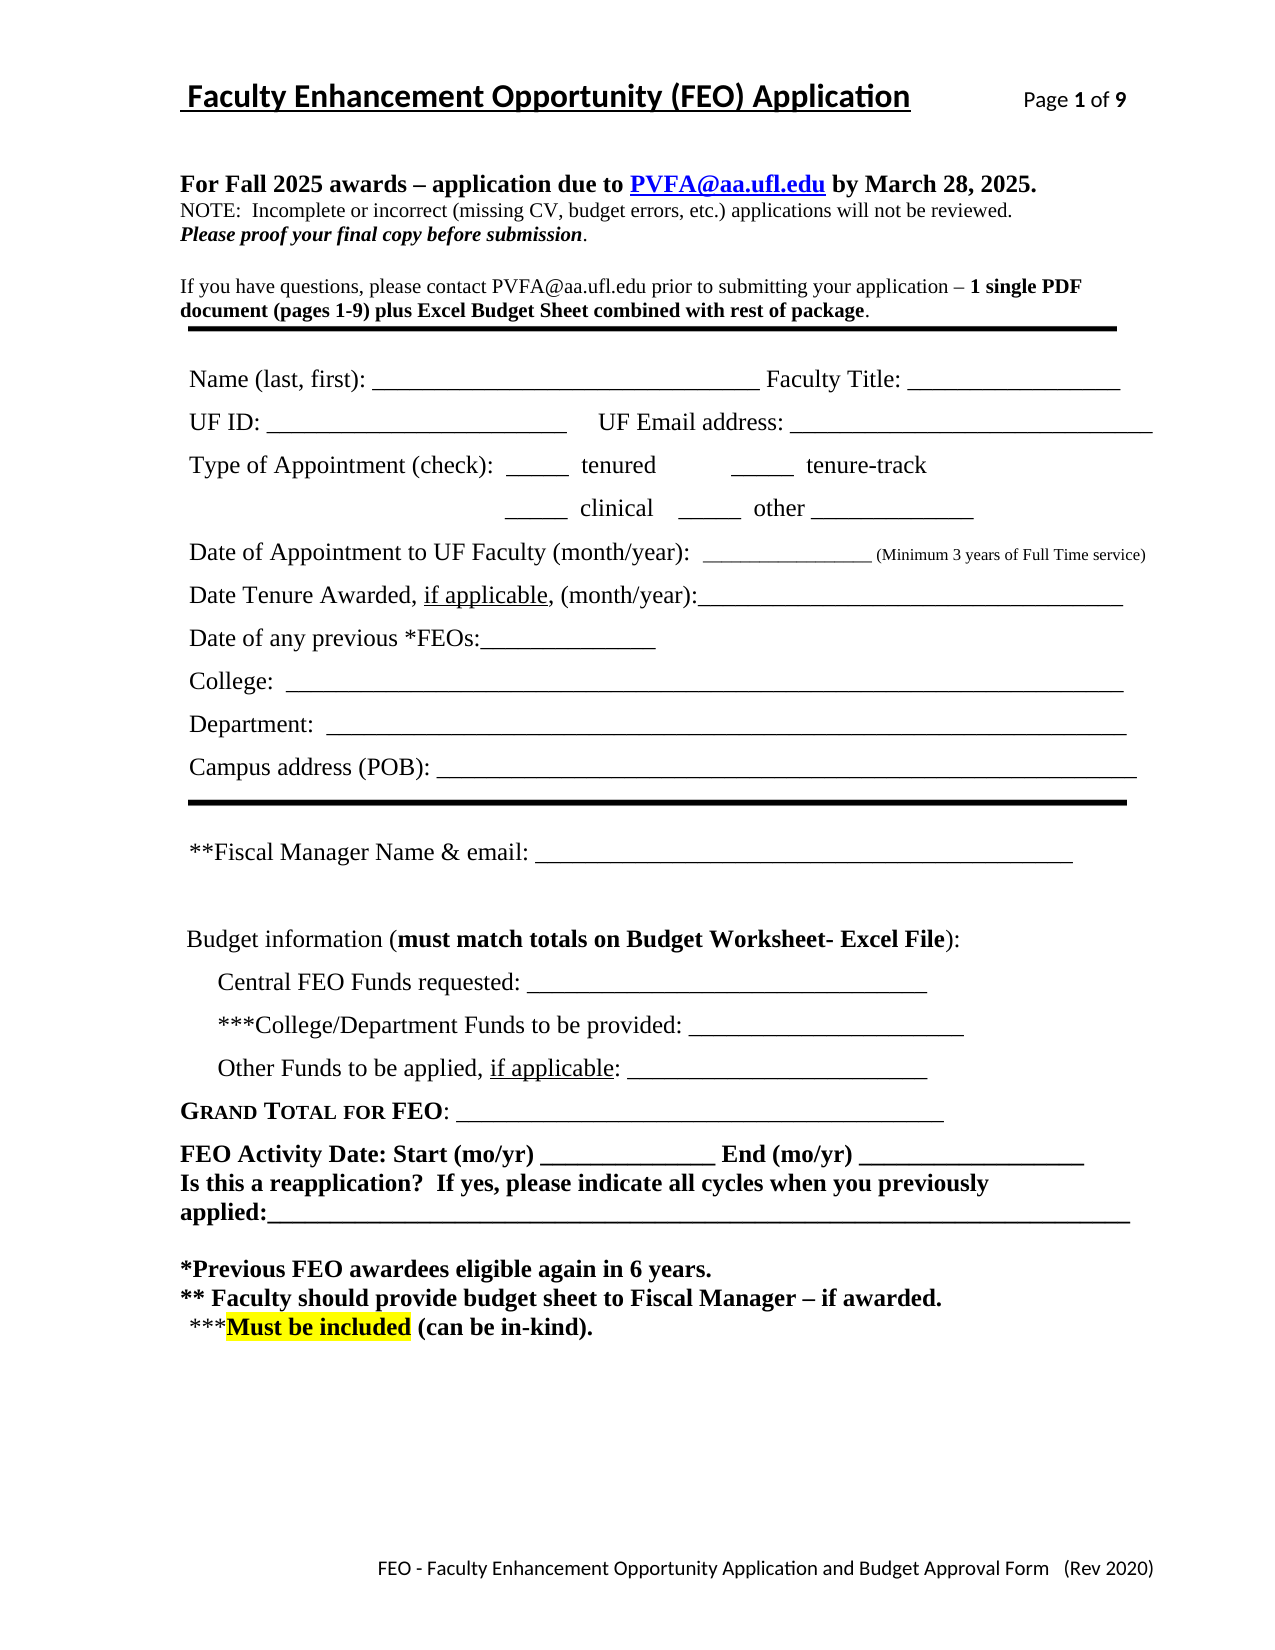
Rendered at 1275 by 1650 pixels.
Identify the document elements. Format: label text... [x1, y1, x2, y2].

text Date Tenure Awarded, if applicable, (month/year):__________________________________ [189, 580, 1155, 608]
text UF ID: ________________________ UF Email address: _____________________________ [189, 407, 1155, 436]
text ***Must be included (can be in-kind). [411, 1312, 1155, 1341]
text If you have questions, please contact PVFA@aa.ufl.edu prior to submitting your application – 1 single PDF document (pages 1-9) plus Excel Budget Sheet combined with rest of package. [180, 274, 1155, 322]
text Type of Appointment (check): _____ tenured _____ tenure-track [189, 450, 1155, 479]
text Name (last, first): _______________________________ Faculty Title: _________________ [189, 364, 1155, 393]
picture [188, 322, 1117, 336]
picture [188, 795, 1127, 811]
text Department: ________________________________________________________________ [189, 709, 1155, 738]
text FEO Activity Date: Start (mo/yr) ______________ End (mo/yr) __________________ [180, 1139, 1155, 1168]
text ** Faculty should provide budget sheet to Fiscal Manager – if awarded. [180, 1283, 1155, 1312]
text Is this a reapplication? If yes, please indicate all cycles when you previously applied:_____________________________________________________________________ [180, 1168, 1155, 1226]
text Date of any previous *FEOs:______________ [189, 623, 1155, 652]
text *Previous FEO awardees eligible again in 6 years. [180, 1254, 1155, 1283]
text Grand Total for FEO: _______________________________________ [180, 1096, 1155, 1125]
text _____ clinical _____ other _____________ [189, 493, 1155, 522]
text Date of Appointment to UF Faculty (month/year): __________________ (Minimum 3 years of Full Time service) [189, 537, 1155, 565]
text College: ___________________________________________________________________ [189, 666, 1155, 695]
text Budget information (must match totals on Budget Worksheet- Excel File): [180, 924, 1155, 952]
text For Fall 2025 awards – application due to PVFA@aa.ufl.edu by March 28, 2025. [180, 169, 1155, 198]
text Campus address (POB): ________________________________________________________ [189, 752, 1155, 781]
text Central FEO Funds requested: ________________________________ [180, 967, 1155, 996]
text NOTE: Incomplete or incorrect (missing CV, budget errors, etc.) applications will not be reviewed. Please proof your final copy before submission. [180, 198, 1155, 246]
text ***College/Department Funds to be provided: ______________________ [180, 1010, 1155, 1039]
text Other Funds to be applied, if applicable: ________________________ [180, 1053, 1155, 1082]
text **Fiscal Manager Name & email: ___________________________________________ [189, 837, 1155, 909]
